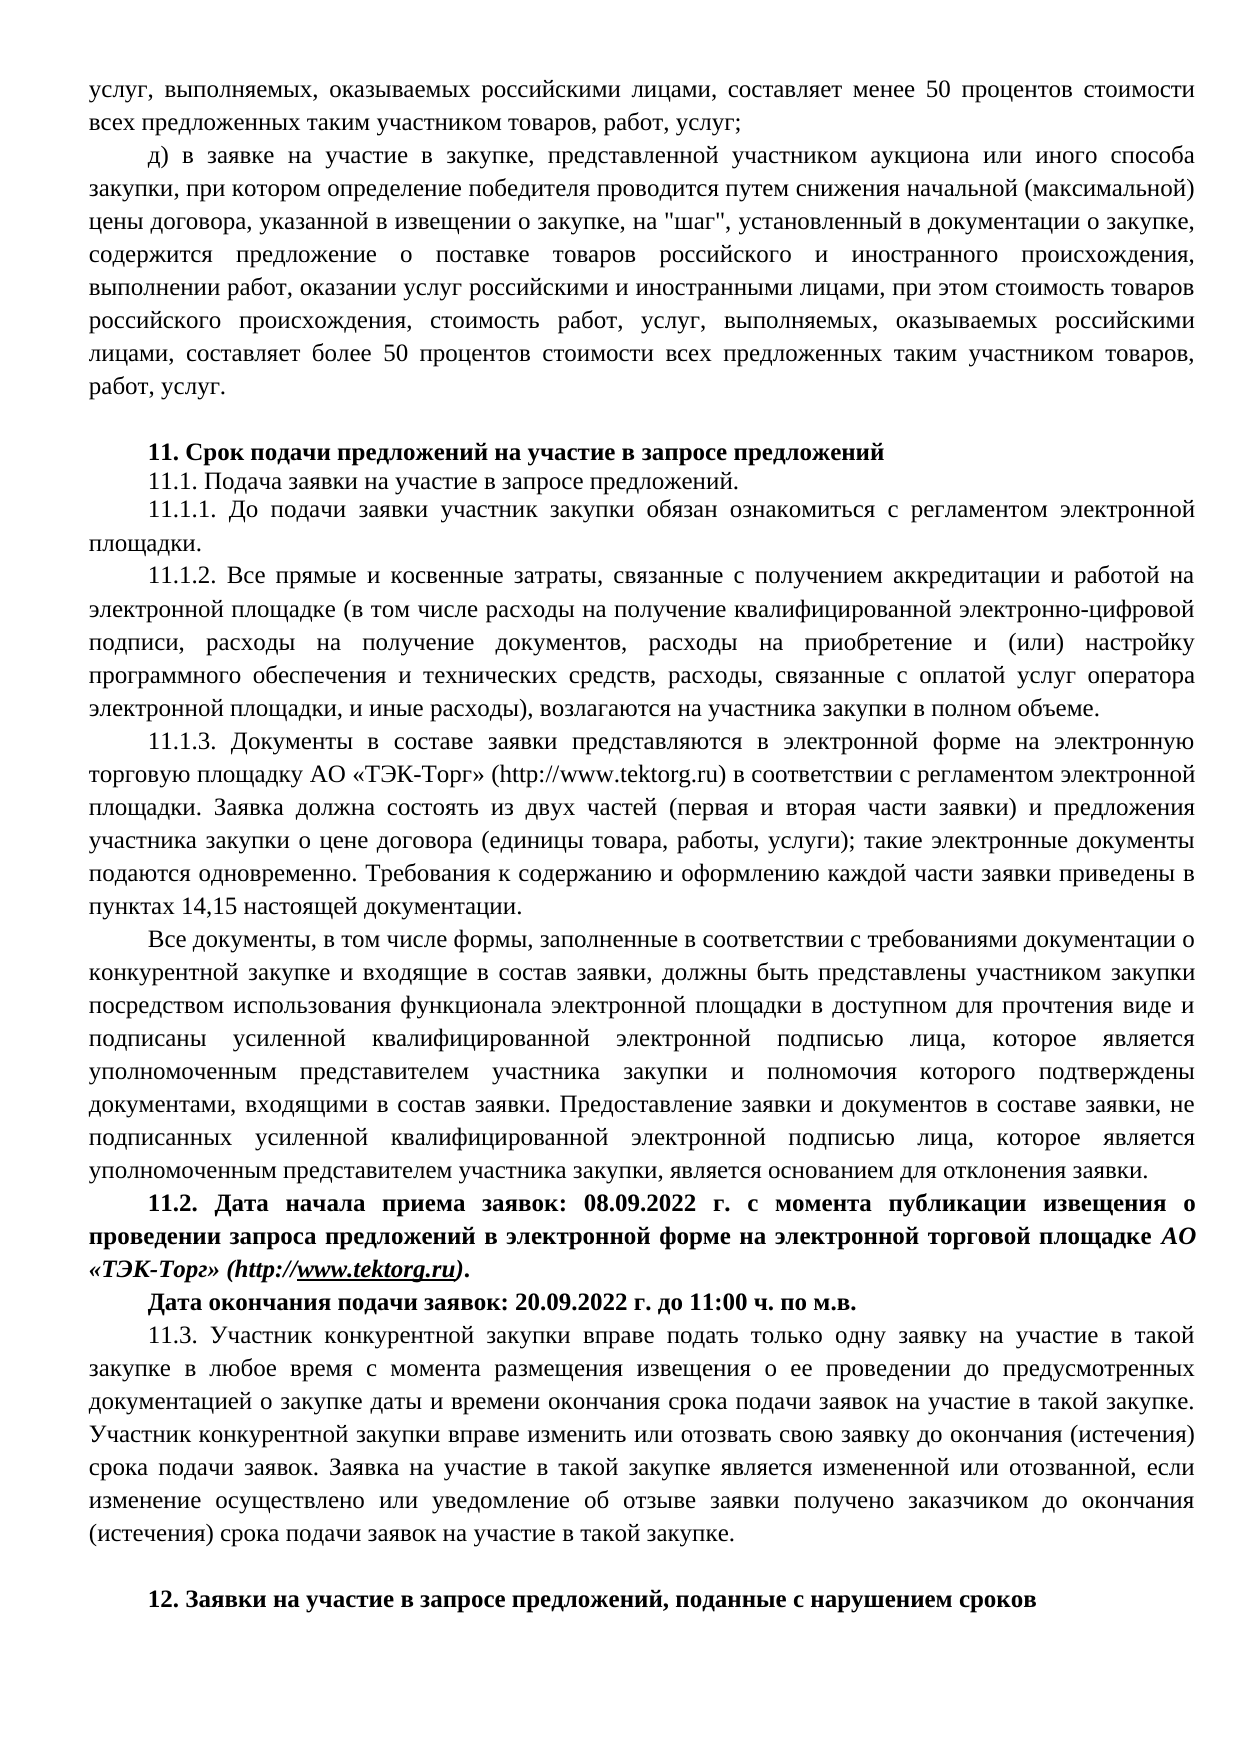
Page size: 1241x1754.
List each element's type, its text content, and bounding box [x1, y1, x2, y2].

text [89, 74, 1196, 136]
text 11.1.2. Все прямые и косвенные затраты, связанные с получением аккредитации и работой на электронной площадке (в том числе расходы на получение квалифицированной электронно-цифровой подписи, расходы на получение документов, расходы на приобретение и (или) настройку программного обеспечения и технических средств, расходы, связанные с оплатой услуг оператора электронной площадки, и иные расходы), возлагаются на участника закупки в полном объеме. [89, 561, 1196, 721]
text 11.1. Подача заявки на участие в запросе предложений. [89, 466, 1194, 494]
text 11.3. Участник конкурентной закупки вправе подать только одну заявку на участие в такой закупке в любое время с момента размещения извещения о ее проведении до предусмотренных документацией о закупке даты и времени окончания срока подачи заявок на участие в такой закупке. Участник конкурентной закупки вправе изменить или отозвать свою заявку до окончания (истечения) срока подачи заявок. Заявка на участие в такой закупке является измененной или отозванной, если изменение осуществлено или уведомление об отзыве заявки получено заказчиком до окончания (истечения) срока подачи заявок на участие в такой закупке. [89, 1320, 1196, 1547]
text 11. Срок подачи предложений на участие в запросе предложений [89, 437, 1194, 466]
text 12. Заявки на участие в запросе предложений, поданные с нарушением сроков [89, 1584, 1196, 1613]
text 11.1.3. Документы в составе заявки представляются в электронной форме на электронную торговую площадку АО «ТЭК-Торг» (http://www.tektorg.ru) в соответствии с регламентом электронной площадки. Заявка должна состоять из двух частей (первая и вторая части заявки) и предложения участника закупки о цене договора (единицы товара, работы, услуги); такие электронные документы подаются одновременно. Требования к содержанию и оформлению каждой части заявки приведены в пунктах 14,15 настоящей документации. [89, 726, 1196, 919]
text Дата окончания подачи заявок: 20.09.2022 г. до 11:00 ч. по м.в. [89, 1287, 1196, 1316]
text 11.2. Дата начала приема заявок: 08.09.2022 г. с момента публикации извещения о проведении запроса предложений в электронной форме на электронной торговой площадке АО «ТЭК-Торг» (http://www.tektorg.ru). [89, 1188, 1196, 1283]
text 11.1.1. До подачи заявки участник закупки обязан ознакомиться с регламентом электронной площадки. [89, 494, 1196, 556]
text д) в заявке на участие в закупке, представленной участником аукциона или иного способа закупки, при котором определение победителя проводится путем снижения начальной (максимальной) цены договора, указанной в извещении о закупке, на "шаг", установленный в документации о закупке, содержится предложение о поставке товаров российского и иностранного происхождения, выполнении работ, оказании услуг российскими и иностранными лицами, при этом стоимость товаров российского происхождения, стоимость работ, услуг, выполняемых, оказываемых российскими лицами, составляет более 50 процентов стоимости всех предложенных таким участником товаров, работ, услуг. [89, 140, 1196, 400]
text Все документы, в том числе формы, заполненные в соответствии с требованиями документации о конкурентной закупке и входящие в состав заявки, должны быть представлены участником закупки посредством использования функционала электронной площадки в доступном для прочтения виде и подписаны усиленной квалифицированной электронной подписью лица, которое является уполномоченным представителем участника закупки и полномочия которого подтверждены документами, входящими в состав заявки. Предоставление заявки и документов в составе заявки, не подписанных усиленной квалифицированной электронной подписью лица, которое является уполномоченным представителем участника закупки, является основанием для отклонения заявки. [89, 924, 1196, 1184]
